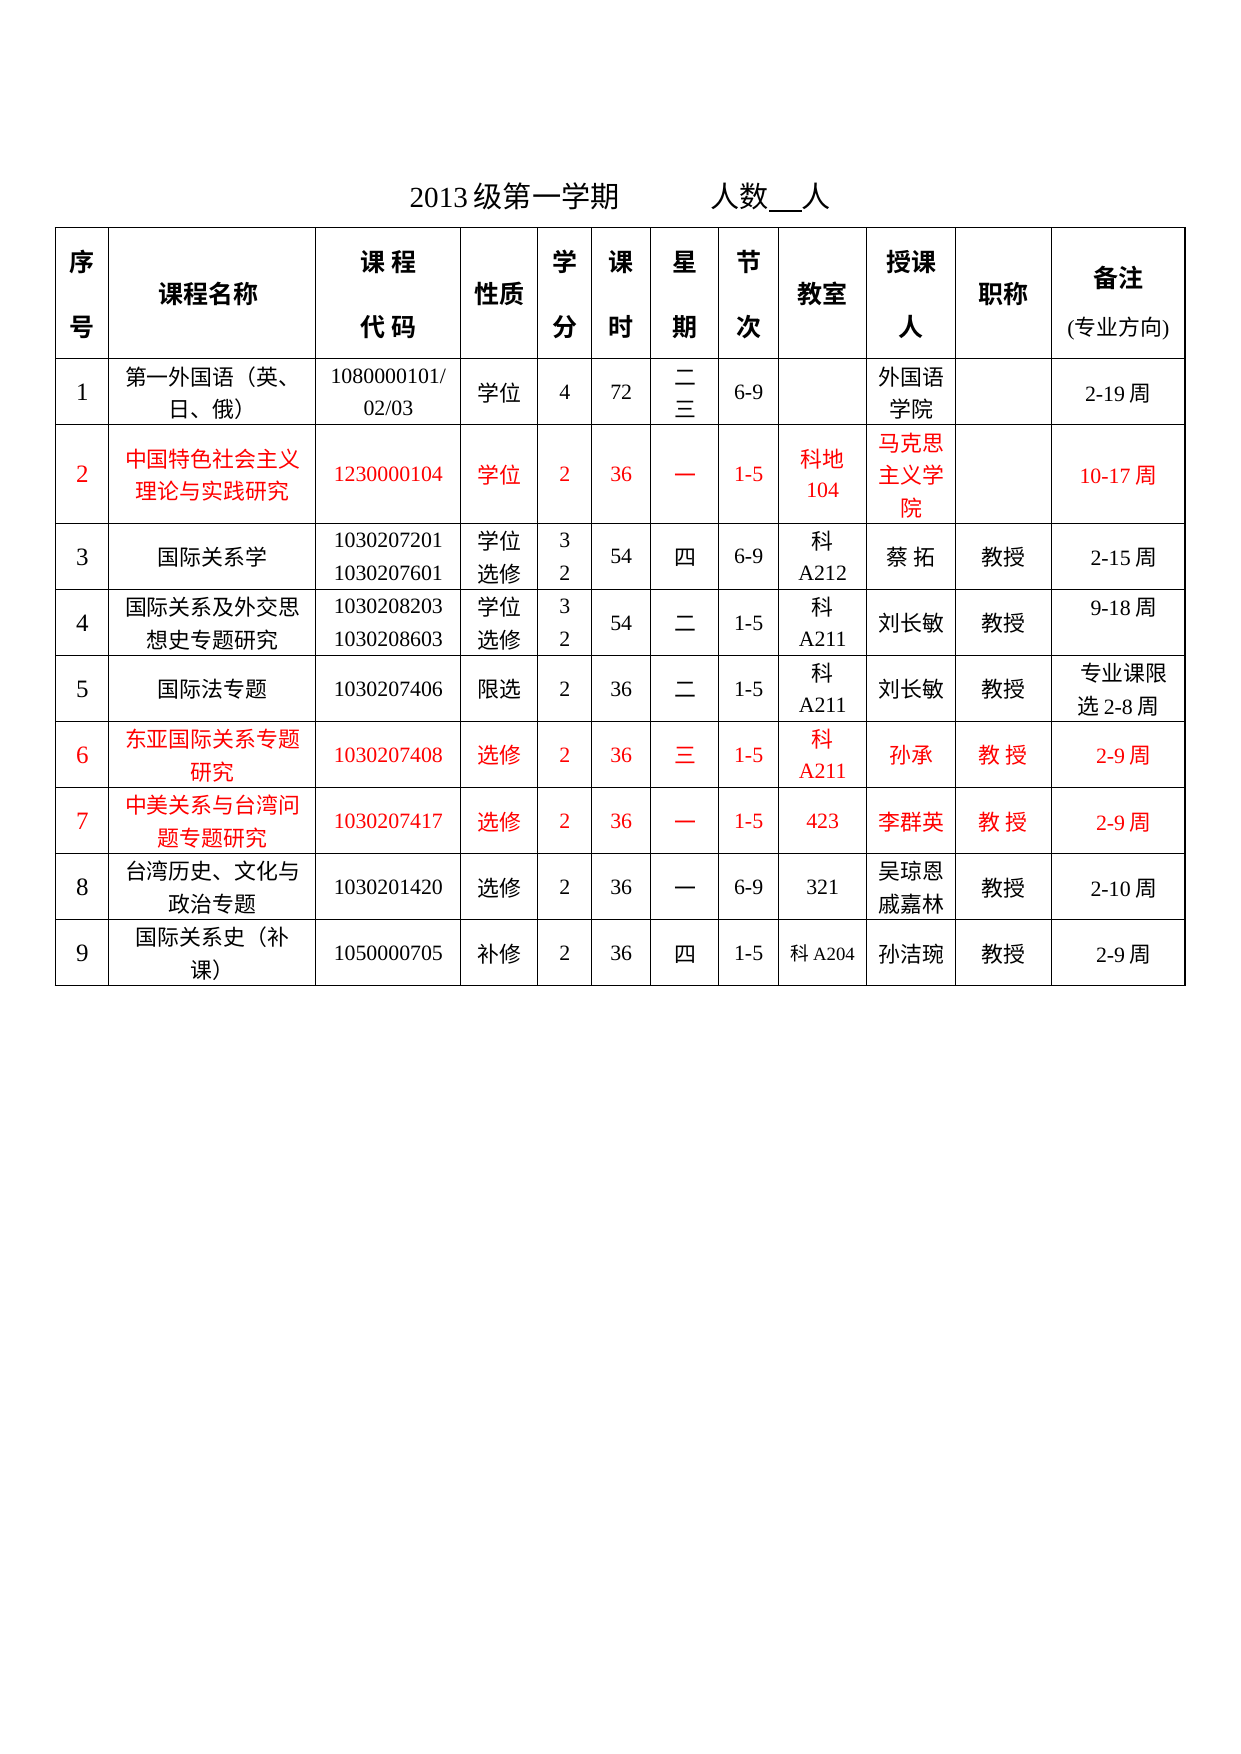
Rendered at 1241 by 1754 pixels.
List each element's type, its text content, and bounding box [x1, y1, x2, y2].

table_cell 1-5 [719, 656, 778, 721]
table_cell 6 [56, 722, 108, 787]
table_cell 2 [56, 425, 108, 523]
table_cell 4 [538, 359, 591, 424]
table_cell 36 [592, 854, 650, 919]
table_cell 吴琼恩 戚嘉林 [867, 854, 955, 919]
table_cell 教 授 [956, 788, 1051, 853]
table_cell 8 [56, 854, 108, 919]
table_cell 1-5 [719, 788, 778, 853]
table_cell 1230000104 [316, 425, 460, 523]
table_cell 9-18周 [1052, 590, 1184, 655]
table_cell 7 [56, 788, 108, 853]
table_cell 学位 [461, 425, 537, 523]
table_cell 1030207408 [316, 722, 460, 787]
table_cell 2-19周 [1052, 359, 1184, 424]
table_cell 5 [56, 656, 108, 721]
table_cell 教授 [956, 920, 1051, 985]
table_cell 四 [651, 524, 718, 589]
table_cell 孙承 [867, 722, 955, 787]
table_cell [956, 425, 1051, 523]
table_cell 1050000705 [316, 920, 460, 985]
table_cell 2 [538, 425, 591, 523]
table_header 学分 [538, 228, 591, 358]
table_cell 36 [592, 920, 650, 985]
table_cell 国际关系学 [109, 524, 315, 589]
table_cell 3 2 [538, 524, 591, 589]
table_cell 刘长敏 [867, 656, 955, 721]
table_header 职称 [956, 228, 1051, 358]
table_cell 2 [538, 920, 591, 985]
table_cell 中国特色社会主义理论与实践研究 [109, 425, 315, 523]
table_cell 二 三 [651, 359, 718, 424]
table_header 课时 [592, 228, 650, 358]
table_cell 国际关系及外交思想史专题研究 [109, 590, 315, 655]
table_cell 限选 [461, 656, 537, 721]
table_cell 孙洁琬 [867, 920, 955, 985]
table_cell 三 [651, 722, 718, 787]
table_header 教室 [779, 228, 866, 358]
table_cell 补修 [461, 920, 537, 985]
table_cell 外国语学院 [867, 359, 955, 424]
table_cell 教授 [956, 656, 1051, 721]
table_cell 选修 [461, 788, 537, 853]
table_cell 321 [779, 854, 866, 919]
table_cell 李群英 [867, 788, 955, 853]
table_cell 423 [779, 788, 866, 853]
table_cell 2 [538, 854, 591, 919]
table_cell 科A211 [779, 590, 866, 655]
table_cell 二 [651, 656, 718, 721]
table_header 授课人 [867, 228, 955, 358]
table_cell 学位 选修 [461, 590, 537, 655]
table_header 星期 [651, 228, 718, 358]
table_cell 9 [56, 920, 108, 985]
table_cell 2 [538, 656, 591, 721]
table_cell 1030208203 1030208603 [316, 590, 460, 655]
table_cell [956, 359, 1051, 424]
table_cell 教授 [956, 854, 1051, 919]
table_cell 2 [538, 788, 591, 853]
table_cell 72 [592, 359, 650, 424]
table_cell 6-9 [719, 524, 778, 589]
table_cell 刘长敏 [867, 590, 955, 655]
table_cell 4 [56, 590, 108, 655]
table_cell 国际关系史（补课） [109, 920, 315, 985]
table_cell 3 2 [538, 590, 591, 655]
table_header 课 程 代 码 [316, 228, 460, 358]
table_cell 36 [592, 788, 650, 853]
table_cell 1030207417 [316, 788, 460, 853]
table_cell 国际法专题 [109, 656, 315, 721]
table_cell 科地104 [779, 425, 866, 523]
table_cell 一 [651, 854, 718, 919]
table_cell 教授 [956, 590, 1051, 655]
table_cell 学位 [461, 359, 537, 424]
table_cell 选修 [461, 722, 537, 787]
table_cell 科A211 [779, 656, 866, 721]
table_header 课程名称 [109, 228, 315, 358]
table_cell 1080000101/ 02/03 [316, 359, 460, 424]
table_cell 中美关系与台湾问题专题研究 [109, 788, 315, 853]
table_cell 36 [592, 425, 650, 523]
table_cell 1 [56, 359, 108, 424]
table_cell 6-9 [719, 854, 778, 919]
table_cell 54 [592, 590, 650, 655]
table_cell 四 [651, 920, 718, 985]
table_cell [779, 359, 866, 424]
table_cell 10-17周 [1052, 425, 1184, 523]
table_cell 专业课限选2-8周 [1052, 656, 1184, 721]
table_cell 二 [651, 590, 718, 655]
table_cell 1030207201 1030207601 [316, 524, 460, 589]
table_header 节次 [719, 228, 778, 358]
table_cell 东亚国际关系专题研究 [109, 722, 315, 787]
table_cell 2-9周 [1052, 722, 1184, 787]
table_cell 36 [592, 656, 650, 721]
table_cell 2 [538, 722, 591, 787]
table_cell 54 [592, 524, 650, 589]
table_cell 1-5 [719, 425, 778, 523]
table_cell 3 [56, 524, 108, 589]
table_cell 一 [651, 425, 718, 523]
table_cell 台湾历史、文化与政治专题 [109, 854, 315, 919]
table_header 备注 (专业方向) [1052, 228, 1184, 358]
table_cell 教授 [956, 524, 1051, 589]
table_cell 选修 [461, 854, 537, 919]
table_cell 2-15周 [1052, 524, 1184, 589]
table_cell 科A211 [779, 722, 866, 787]
table_cell 1-5 [719, 590, 778, 655]
table_cell 第一外国语（英、日、俄） [109, 359, 315, 424]
table_cell 马克思主义学院 [867, 425, 955, 523]
table_cell 蔡 拓 [867, 524, 955, 589]
table_cell 2-9周 [1052, 920, 1184, 985]
text 2013级第一学期 人数 人 [187, 162, 1053, 227]
table_cell 6-9 [719, 359, 778, 424]
table_cell 1-5 [719, 722, 778, 787]
table_cell 一 [651, 788, 718, 853]
table_cell 1-5 [719, 920, 778, 985]
table_cell 1030201420 [316, 854, 460, 919]
table_cell 科A212 [779, 524, 866, 589]
table_cell 教 授 [956, 722, 1051, 787]
table_header 性质 [461, 228, 537, 358]
table_cell 1030207406 [316, 656, 460, 721]
table_cell 36 [592, 722, 650, 787]
table_header 序号 [56, 228, 108, 358]
table_cell 科A204 [779, 920, 866, 985]
table_cell 2-9周 [1052, 788, 1184, 853]
table_cell 2-10周 [1052, 854, 1184, 919]
table_cell 学位 选修 [461, 524, 537, 589]
